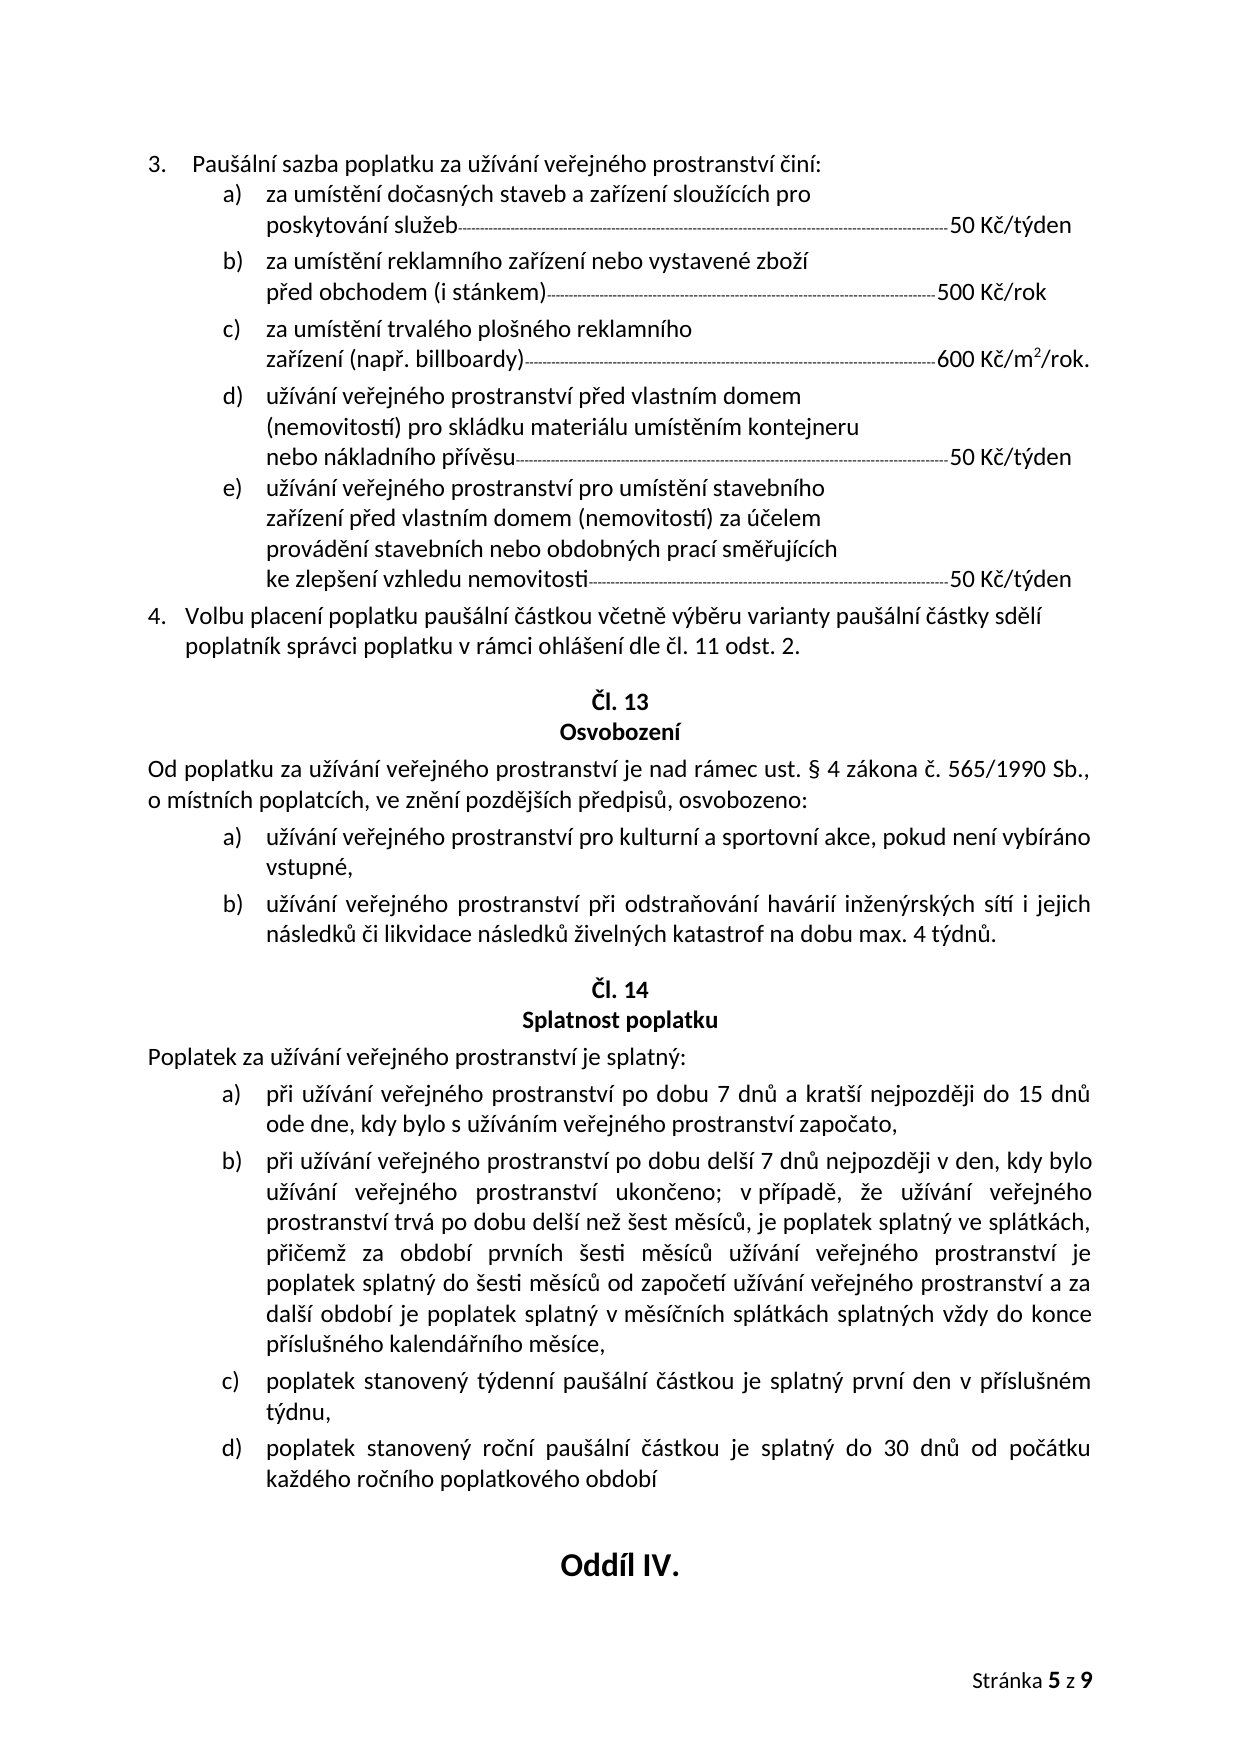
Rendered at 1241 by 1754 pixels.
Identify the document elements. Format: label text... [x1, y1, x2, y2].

subtitle Splatnost poplatku [148, 1004, 1092, 1035]
list užívání veřejného prostranství při odstraňování havárií inženýrských sítí i jejich následků či likvidace následků živelných katastrof na dobu max. 4 týdnů. [223, 888, 1092, 949]
list Paušální sazba poplatku za užívání veřejného prostranství činí: [148, 148, 1092, 178]
list za umístění trvalého plošného reklamního zařízení (např. billboardy) 600 Kč/m2/rok. [223, 313, 1092, 374]
subtitle Čl. 14 [148, 974, 1092, 1004]
list poplatek stanovený roční paušální částkou je splatný do 30 dnů od počátku každého ročního poplatkového období [222, 1432, 1092, 1493]
list užívání veřejného prostranství před vlastním domem (nemovitostí) pro skládku materiálu umístěním kontejneru nebo nákladního přívěsu 50 Kč/týden [223, 380, 1092, 472]
subtitle Oddíl IV. [148, 1543, 1092, 1584]
subtitle Osvobození [148, 717, 1092, 747]
list užívání veřejného prostranství pro kulturní a sportovní akce, pokud není vybíráno vstupné, [223, 821, 1092, 882]
list užívání veřejného prostranství pro umístění stavebního zařízení před vlastním domem (nemovitostí) za účelem provádění stavebních nebo obdobných prací směřujících ke zlepšení vzhledu nemovitosti 50 Kč/týden [223, 472, 1092, 594]
list za umístění reklamního zařízení nebo vystavené zboží před obchodem (i stánkem) 500 Kč/rok [223, 246, 1092, 307]
text Od poplatku za užívání veřejného prostranství je nad rámec ust. § 4 zákona č. 565/1990 Sb., o místních poplatcích, ve znění pozdějších předpisů, osvobozeno: [148, 753, 1092, 814]
subtitle Čl. 13 [148, 686, 1092, 717]
subtitle Volbu placení poplatku paušální částkou včetně výběru varianty paušální částky sdělí poplatník správci poplatku v rámci ohlášení dle čl. 11 odst. 2. [148, 600, 1092, 661]
list při užívání veřejného prostranství po dobu delší 7 dnů nejpozději v den, kdy bylo užívání veřejného prostranství ukončeno; v případě, že užívání veřejného prostranství trvá po dobu delší než šest měsíců, je poplatek splatný ve splátkách, přičemž za období prvních šesti měsíců užívání veřejného prostranství je poplatek splatný do šesti měsíců od započetí užívání veřejného prostranství a za další období je poplatek splatný v měsíčních splátkách splatných vždy do konce příslušného kalendářního měsíce, [222, 1145, 1092, 1359]
list při užívání veřejného prostranství po dobu 7 dnů a kratší nejpozději do 15 dnů ode dne, kdy bylo s užíváním veřejného prostranství započato, [222, 1078, 1092, 1139]
list za umístění dočasných staveb a zařízení sloužících pro poskytování služeb 50 Kč/týden [223, 178, 1092, 239]
list Poplatek za užívání veřejného prostranství je splatný: [148, 1041, 1092, 1072]
list poplatek stanovený týdenní paušální částkou je splatný první den v příslušném týdnu, [222, 1365, 1092, 1426]
